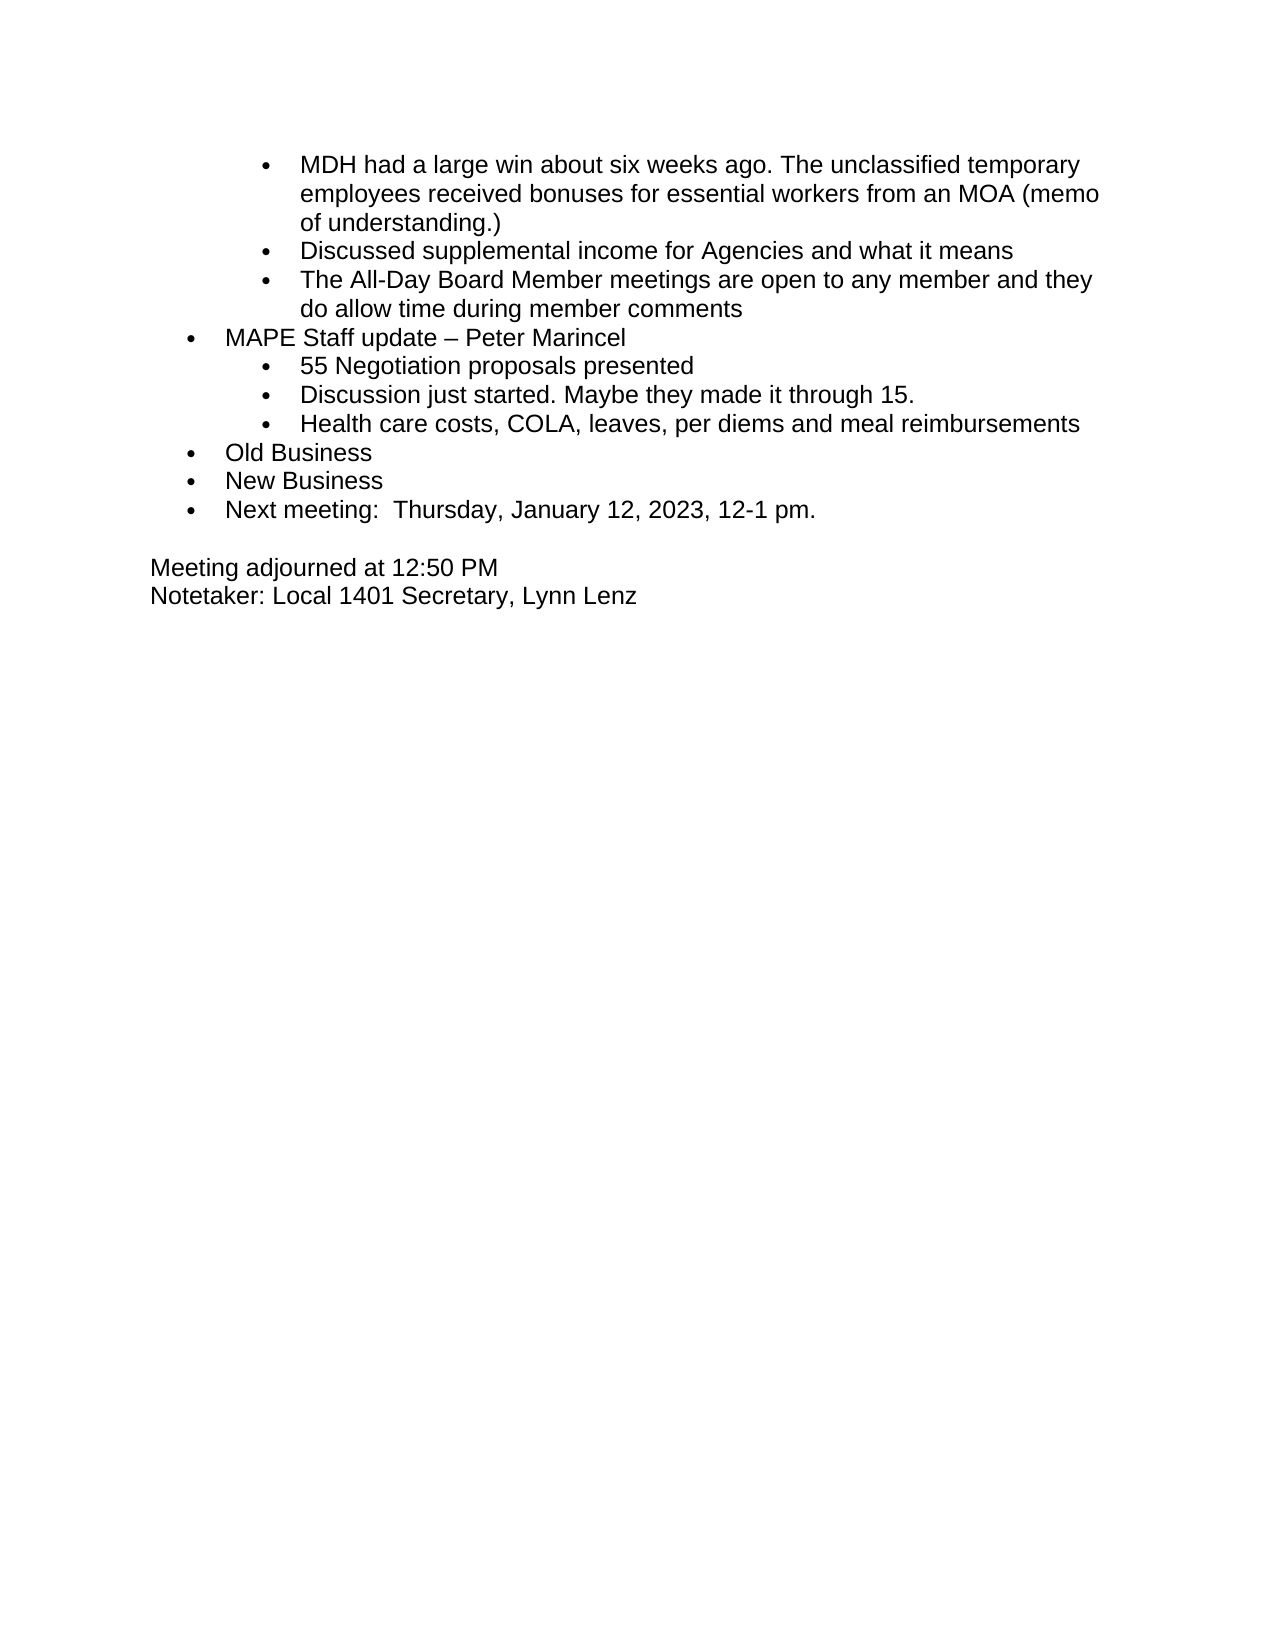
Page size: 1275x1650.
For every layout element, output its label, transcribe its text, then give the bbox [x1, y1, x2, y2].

list Next meeting: Thursday, January 12, 2023, 12-1 pm. [187, 495, 1125, 524]
list New Business [187, 466, 1125, 495]
text Notetaker: Local 1401 Secretary, Lynn Lenz [150, 581, 1125, 610]
text Meeting adjourned at 12:50 PM [150, 552, 1125, 581]
list Discussion just started. Maybe they made it through 15. [262, 380, 1125, 409]
list MDH had a large win about six weeks ago. The unclassified temporary employees received bonuses for essential workers from an MOA (memo of understanding.) [262, 150, 1125, 236]
list 55 Negotiation proposals presented [262, 351, 1125, 380]
list Old Business [187, 437, 1125, 466]
list Health care costs, COLA, leaves, per diems and meal reimbursements [262, 409, 1125, 437]
list The All-Day Board Member meetings are open to any member and they do allow time during member comments [262, 265, 1125, 322]
list Discussed supplemental income for Agencies and what it means [262, 236, 1125, 265]
list MAPE Staff update – Peter Marincel [187, 322, 1125, 351]
